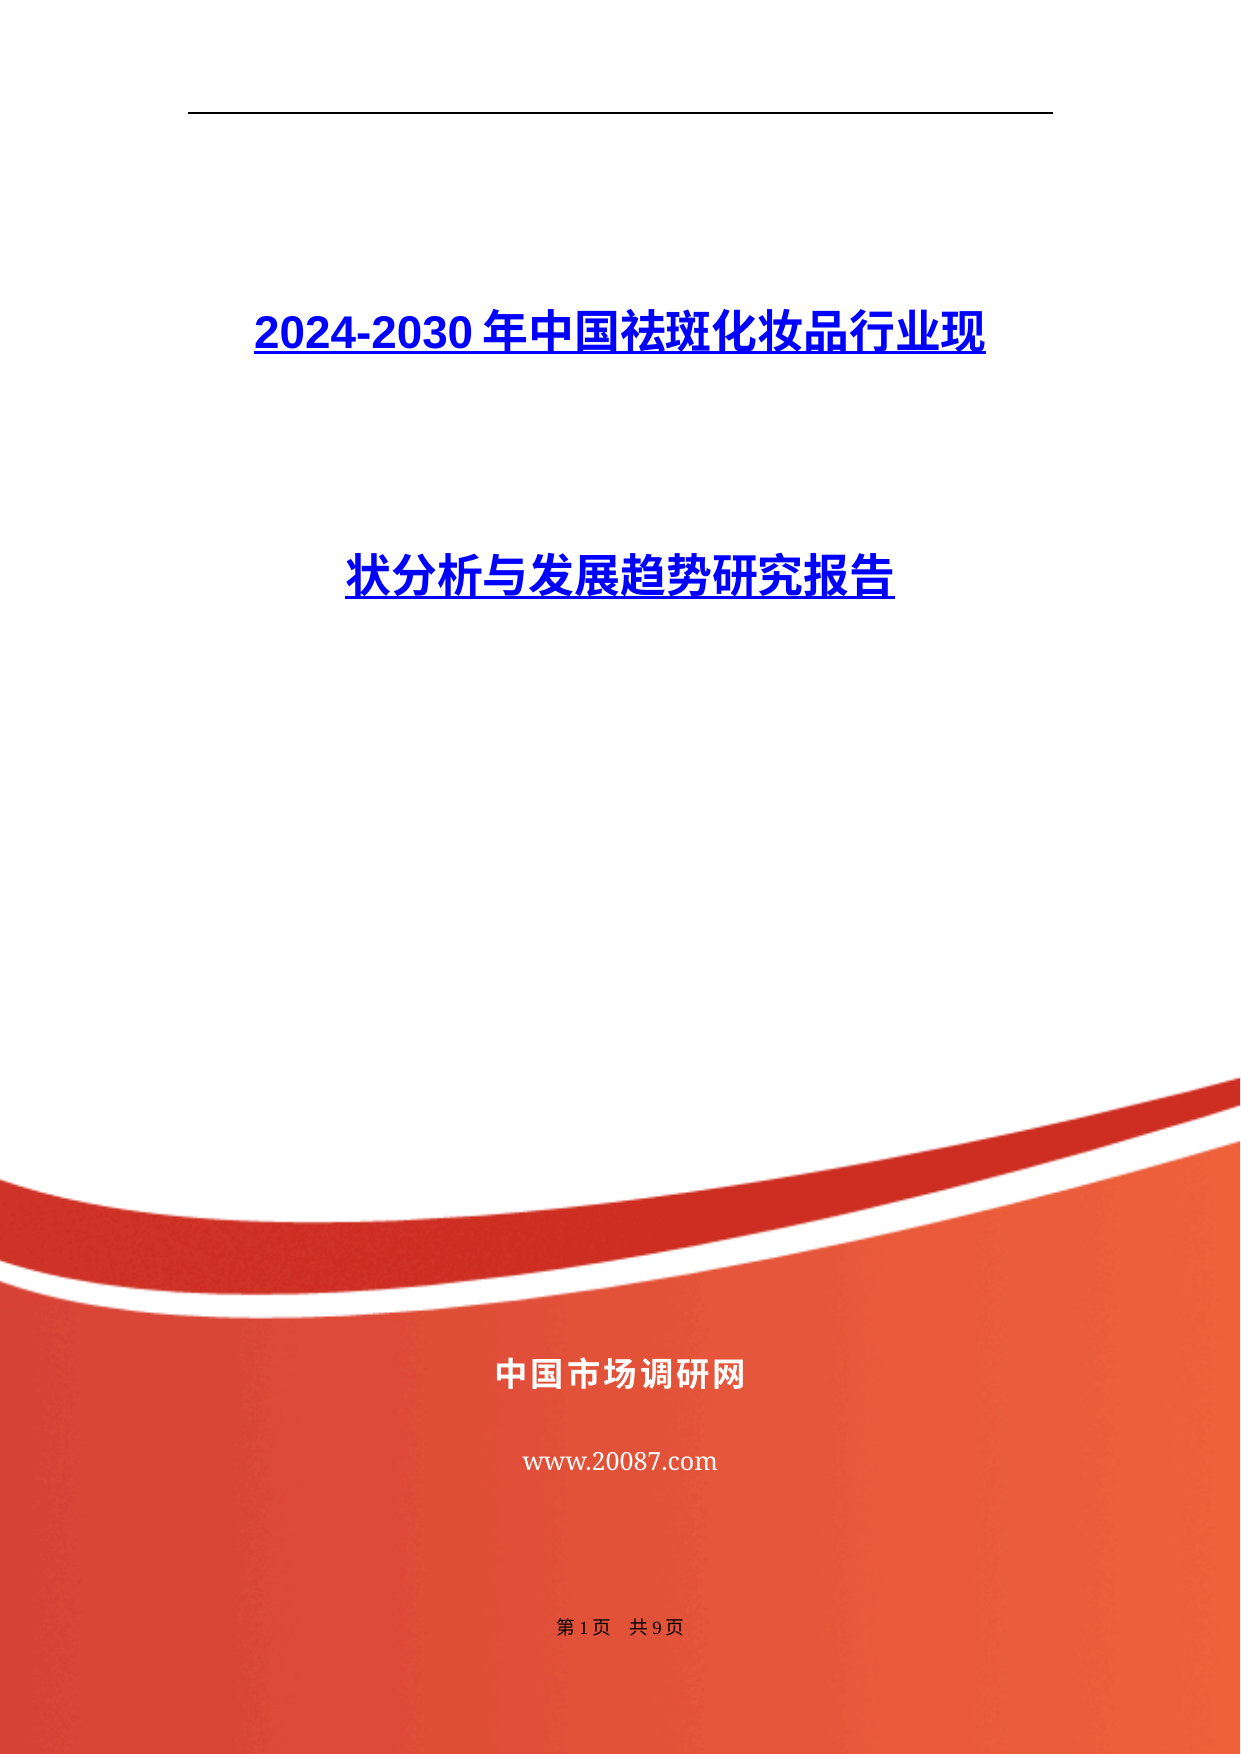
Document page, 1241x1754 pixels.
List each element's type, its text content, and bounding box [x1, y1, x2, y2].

picture [0, 1006, 1241, 1754]
subtitle 中国市场调研网 [187, 1339, 1053, 1404]
table_header 2024-2030年中国祛斑化妆品行业现状分析与发展趋势研究报告 [188, 207, 1053, 773]
text www.20087.com [187, 1428, 1053, 1493]
